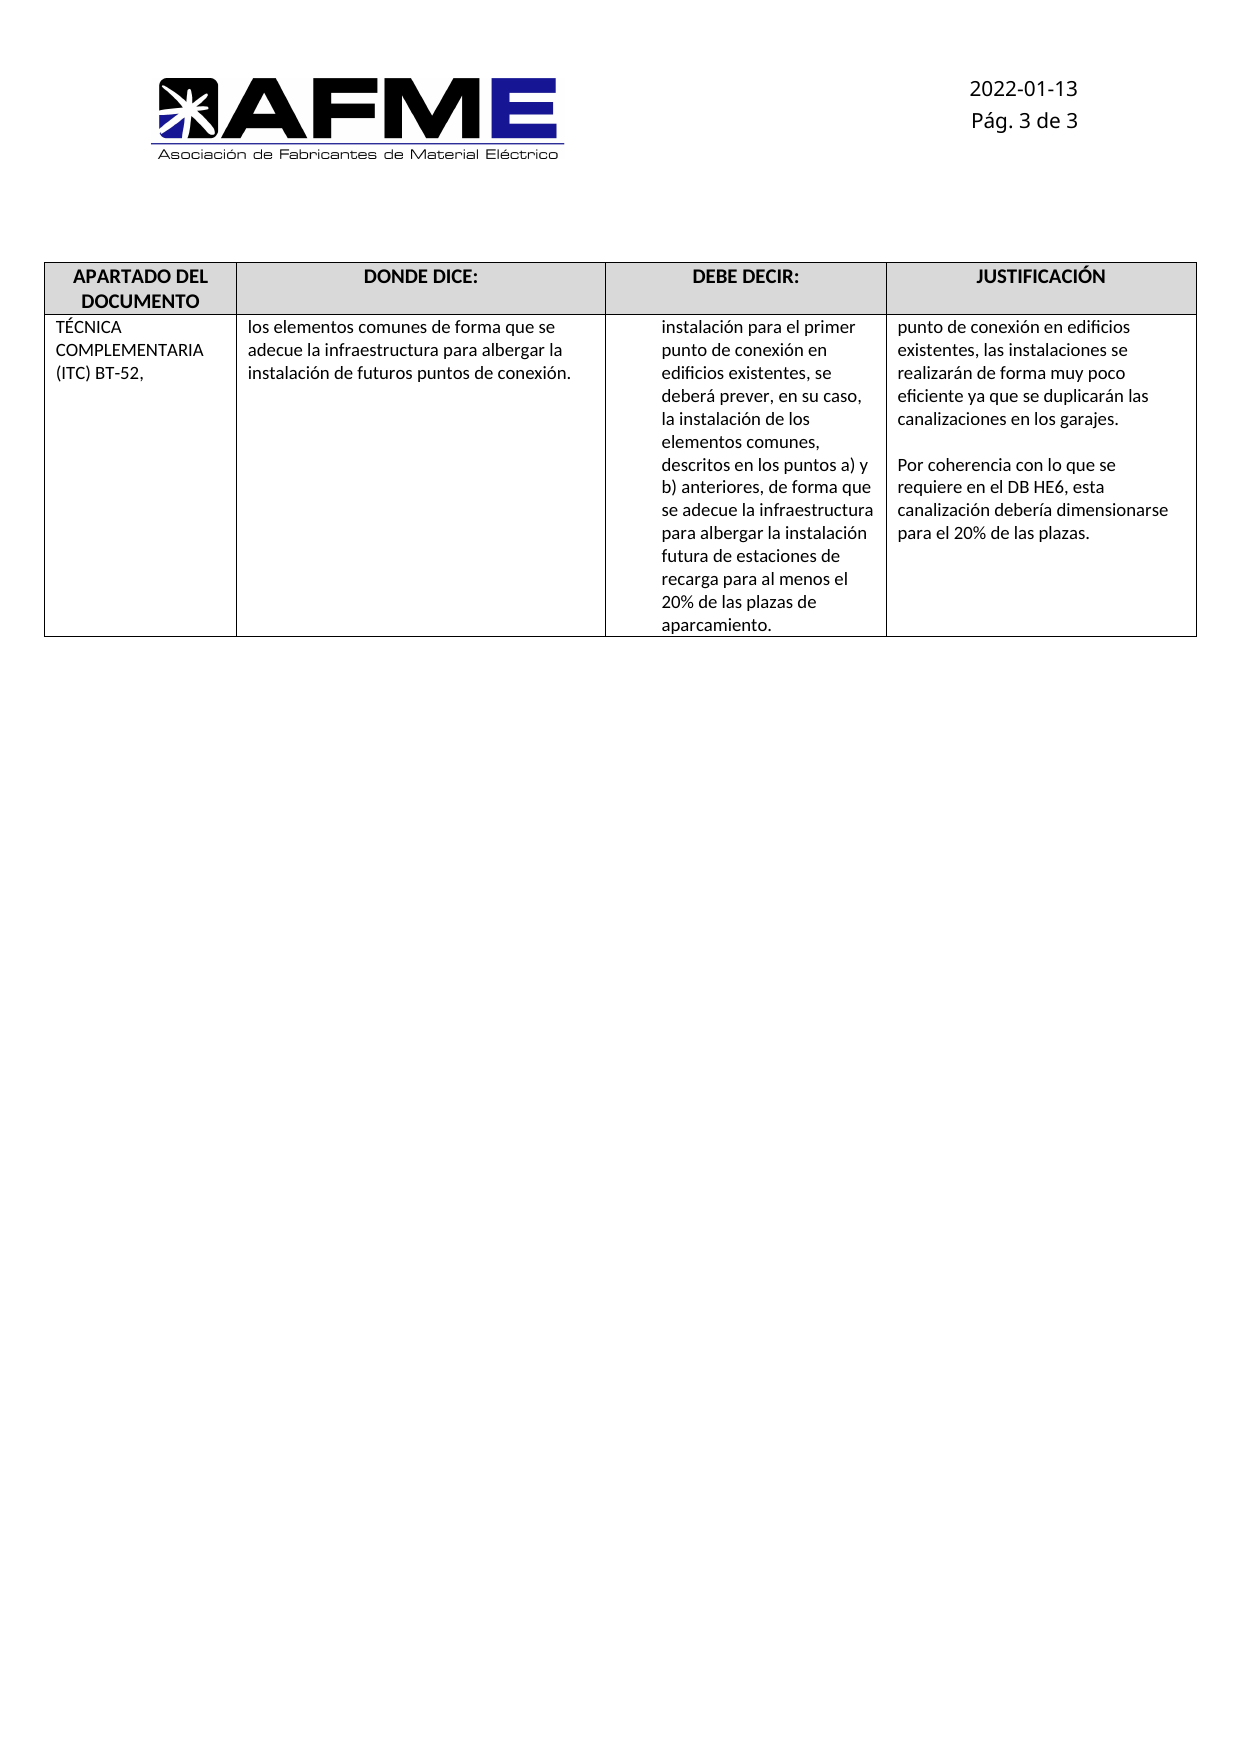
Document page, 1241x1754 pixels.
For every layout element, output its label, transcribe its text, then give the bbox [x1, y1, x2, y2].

table_header DONDE DICE: [237, 263, 605, 314]
table_header APARTADO DEL DOCUMENTO [45, 263, 236, 314]
table_header DEBE DECIR: [606, 263, 886, 314]
table_header JUSTIFICACIÓN [887, 263, 1196, 314]
picture [150, 78, 565, 159]
table_cell Disposición final primera. Dos. 3.2 de la INSTRUCCIÓN TÉCNICA COMPLEMENTARIA (ITC) BT-52, [45, 315, 236, 636]
